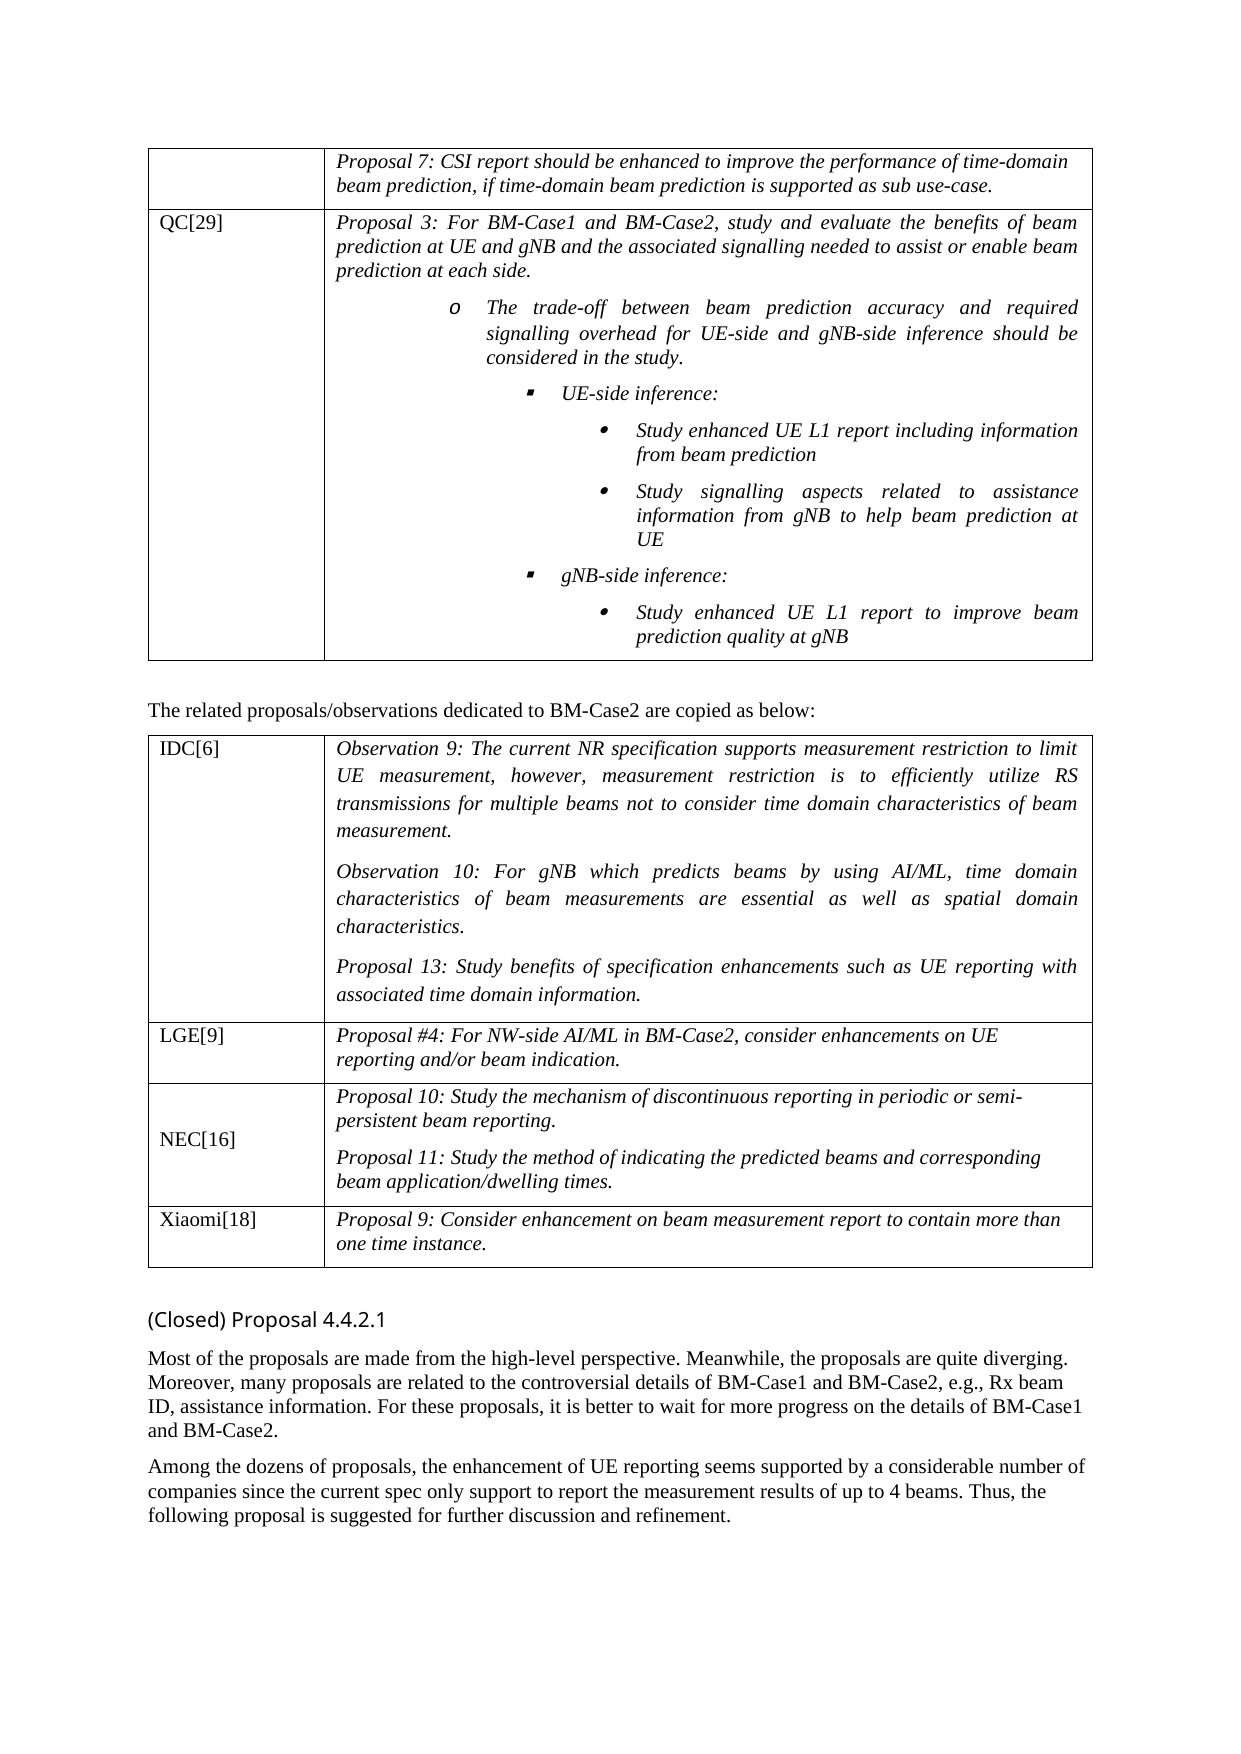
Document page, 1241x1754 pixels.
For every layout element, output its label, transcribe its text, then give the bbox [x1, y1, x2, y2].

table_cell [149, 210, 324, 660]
text The related proposals/observations dedicated to BM-Case2 are copied as below: [148, 698, 1093, 722]
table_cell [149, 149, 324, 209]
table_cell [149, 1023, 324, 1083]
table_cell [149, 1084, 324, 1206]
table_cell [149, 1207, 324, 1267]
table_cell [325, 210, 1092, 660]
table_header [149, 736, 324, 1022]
subtitle (Closed) Proposal 4.4.2.1 [148, 1305, 1093, 1333]
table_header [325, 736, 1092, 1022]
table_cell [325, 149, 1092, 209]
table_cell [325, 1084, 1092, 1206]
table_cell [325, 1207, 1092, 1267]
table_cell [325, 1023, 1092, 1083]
text Most of the proposals are made from the high-level perspective. Meanwhile, the proposals are quite diverging. Moreover, many proposals are related to the controversial details of BM-Case1 and BM-Case2, e.g., Rx beam ID, assistance information. For these proposals, it is better to wait for more progress on the details of BM-Case1 and BM-Case2. [148, 1346, 1093, 1442]
text Among the dozens of proposals, the enhancement of UE reporting seems supported by a considerable number of companies since the current spec only support to report the measurement results of up to 4 beams. Thus, the following proposal is suggested for further discussion and refinement. [148, 1454, 1093, 1527]
